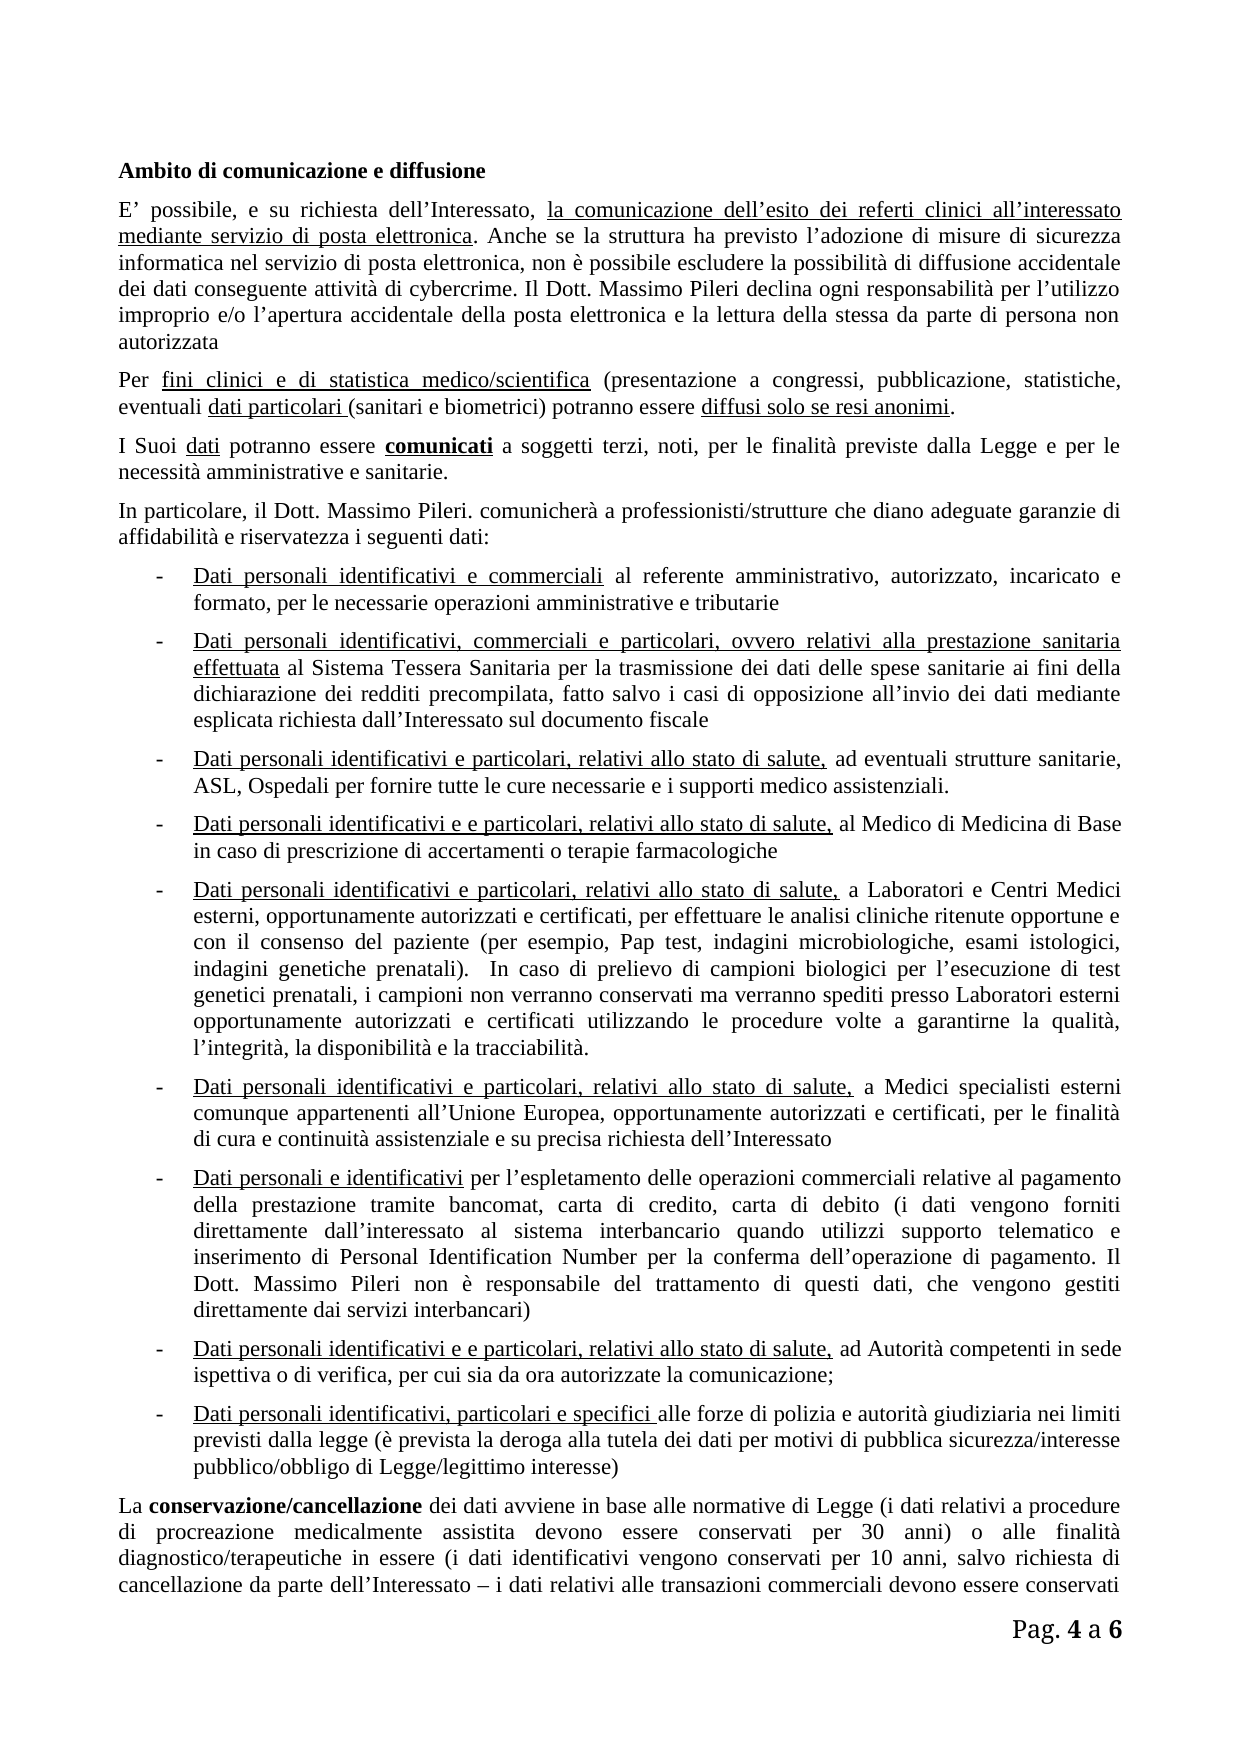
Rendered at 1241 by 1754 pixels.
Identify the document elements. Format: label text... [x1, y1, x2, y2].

text In particolare, il Dott. Massimo Pileri. comunicherà a professionisti/strutture che diano adeguate garanzie di affidabilità e riservatezza i seguenti dati: [118, 497, 1122, 550]
list Dati personali identificativi e particolari, relativi allo stato di salute, a Medici specialisti esterni comunque appartenenti all’Unione Europea, opportunamente autorizzati e certificati, per le finalità di cura e continuità assistenziale e su precisa richiesta dell’Interessato [156, 1073, 1122, 1152]
list Dati personali identificativi, commerciali e particolari, ovvero relativi alla prestazione sanitaria effettuata al Sistema Tessera Sanitaria per la trasmissione dei dati delle spese sanitarie ai fini della dichiarazione dei redditi precompilata, fatto salvo i casi di opposizione all’invio dei dati mediante esplicata richiesta dall’Interessato sul documento fiscale [156, 627, 1122, 733]
text Per fini clinici e di statistica medico/scientifica (presentazione a congressi, pubblicazione, statistiche, eventuali dati particolari (sanitari e biometrici) potranno essere diffusi solo se resi anonimi. [118, 367, 1122, 419]
list Dati personali e identificativi per l’espletamento delle operazioni commerciali relative al pagamento della prestazione tramite bancomat, carta di credito, carta di debito (i dati vengono forniti direttamente dall’interessato al sistema interbancario quando utilizzi supporto telematico e inserimento di Personal Identification Number per la conferma dell’operazione di pagamento. Il Dott. Massimo Pileri non è responsabile del trattamento di questi dati, che vengono gestiti direttamente dai servizi interbancari) [156, 1164, 1122, 1322]
text Ambito di comunicazione e diffusione [118, 157, 1122, 183]
list Dati personali identificativi e e particolari, relativi allo stato di salute, al Medico di Medicina di Base in caso di prescrizione di accertamenti o terapie farmacologiche [156, 811, 1122, 863]
list Dati personali identificativi e commerciali al referente amministrativo, autorizzato, incaricato e formato, per le necessarie operazioni amministrative e tributarie [156, 562, 1122, 615]
text E’ possibile, e su richiesta dell’Interessato, la comunicazione dell’esito dei referti clinici all’interessato mediante servizio di posta elettronica. Anche se la struttura ha previsto l’adozione di misure di sicurezza informatica nel servizio di posta elettronica, non è possibile escludere la possibilità di diffusione accidentale dei dati conseguente attività di cybercrime. Il Dott. Massimo Pileri declina ogni responsabilità per l’utilizzo improprio e/o l’apertura accidentale della posta elettronica e la lettura della stessa da parte di persona non autorizzata [118, 196, 1122, 354]
list Dati personali identificativi, particolari e specifici alle forze di polizia e autorità giudiziaria nei limiti previsti dalla legge (è prevista la deroga alla tutela dei dati per motivi di pubblica sicurezza/interesse pubblico/obbligo di Legge/legittimo interesse) [156, 1400, 1122, 1479]
list Dati personali identificativi e particolari, relativi allo stato di salute, ad eventuali strutture sanitarie, ASL, Ospedali per fornire tutte le cure necessarie e i supporti medico assistenziali. [156, 745, 1122, 798]
text I Suoi dati potranno essere comunicati a soggetti terzi, noti, per le finalità previste dalla Legge e per le necessità amministrative e sanitarie. [118, 432, 1122, 484]
list Dati personali identificativi e particolari, relativi allo stato di salute, a Laboratori e Centri Medici esterni, opportunamente autorizzati e certificati, per effettuare le analisi cliniche ritenute opportune e con il consenso del paziente (per esempio, Pap test, indagini microbiologiche, esami istologici, indagini genetiche prenatali). In caso di prelievo di campioni biologici per l’esecuzione di test genetici prenatali, i campioni non verranno conservati ma verranno spediti presso Laboratori esterni opportunamente autorizzati e certificati utilizzando le procedure volte a garantirne la qualità, l’integrità, la disponibilità e la tracciabilità. [156, 876, 1122, 1060]
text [118, 1492, 1122, 1597]
list Dati personali identificativi e e particolari, relativi allo stato di salute, ad Autorità competenti in sede ispettiva o di verifica, per cui sia da ora autorizzate la comunicazione; [156, 1335, 1122, 1388]
